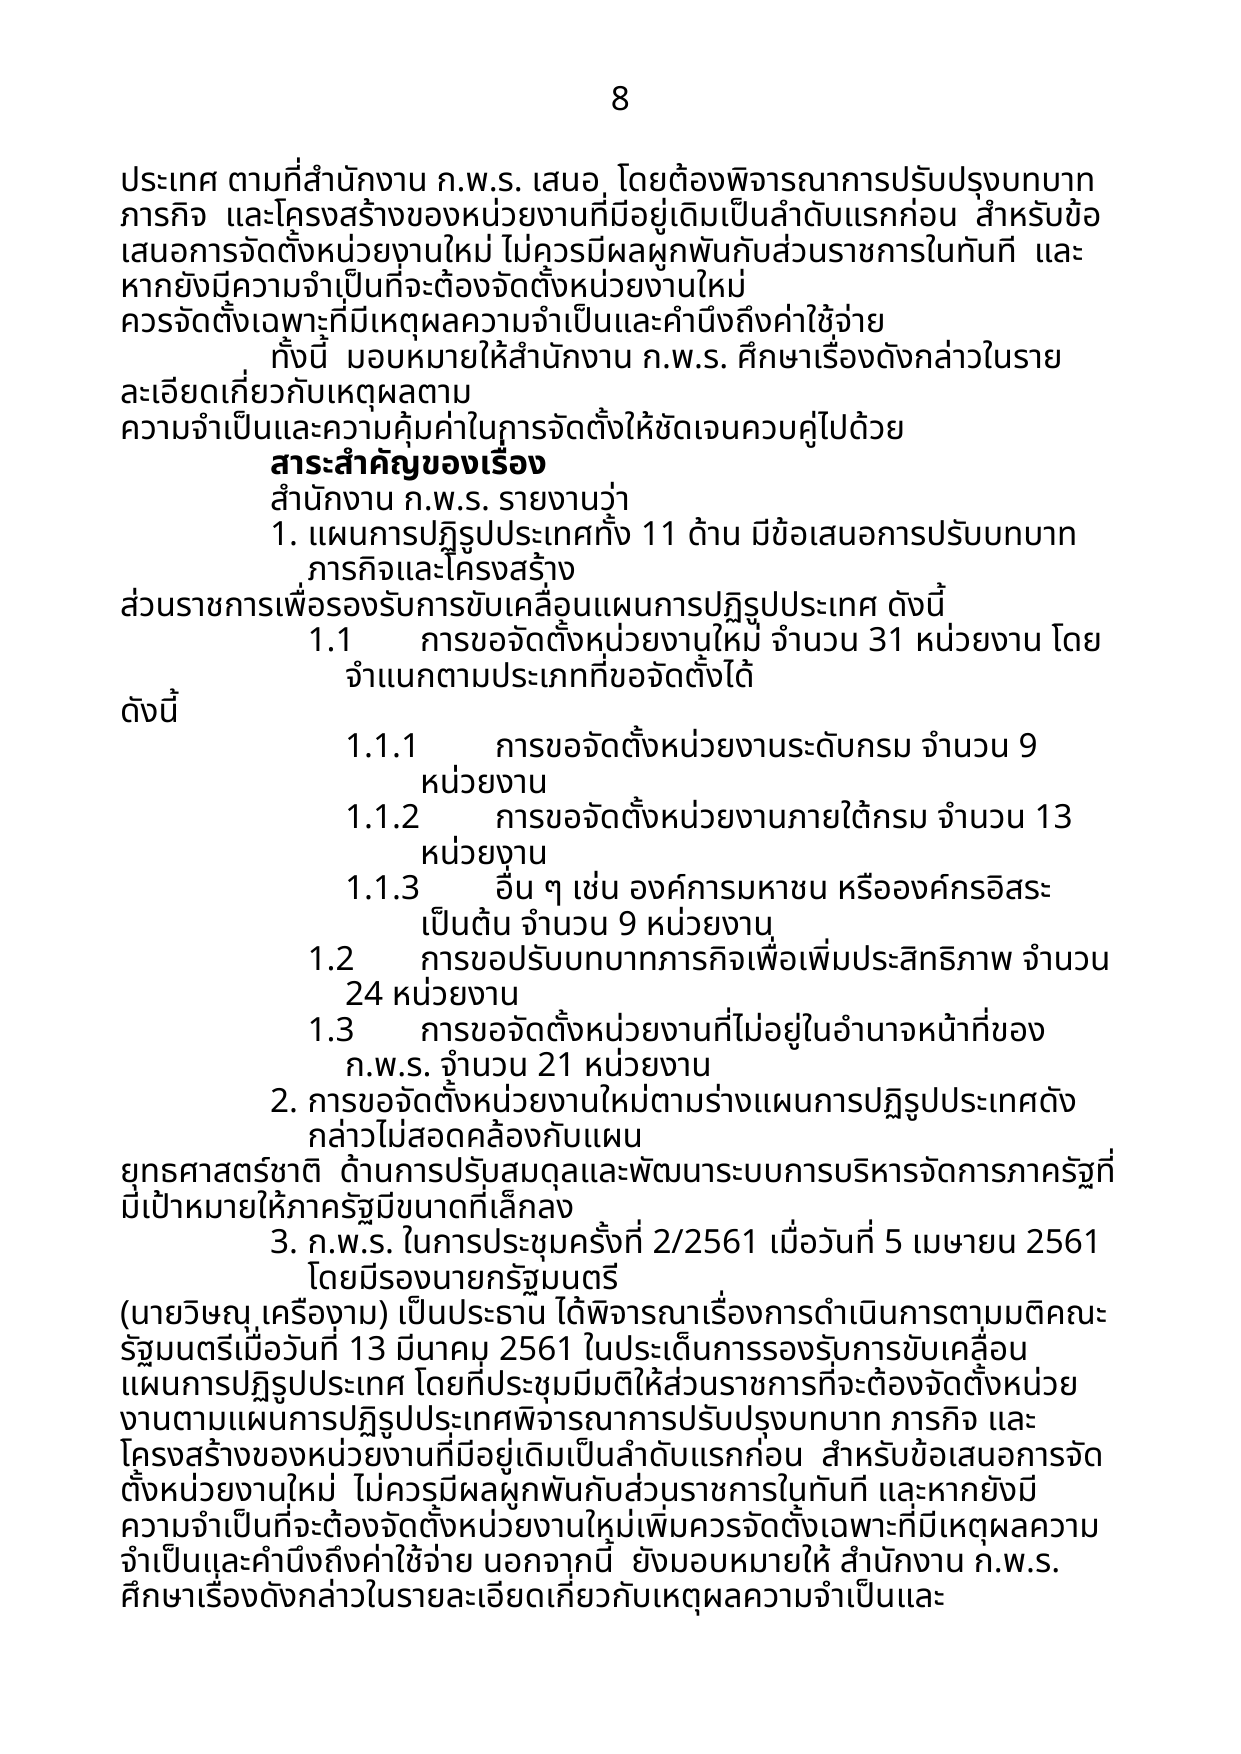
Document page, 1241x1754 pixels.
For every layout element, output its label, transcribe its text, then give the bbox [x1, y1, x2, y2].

text ยุทธศาสตร์ชาติ ด้านการปรับสมดุลและพัฒนาระบบการบริหารจัดการภาครัฐที่มีเป้าหมายให้ภาครัฐมีขนาดที่เล็กลง [120, 1154, 1120, 1225]
text ทั้งนี้ มอบหมายให้สำนักงาน ก.พ.ร. ศึกษาเรื่องดังกล่าวในรายละเอียดเกี่ยวกับเหตุผลตาม [120, 340, 1120, 411]
list การขอจัดตั้งหน่วยงานใหม่ จำนวน 31 หน่วยงาน โดยจำแนกตามประเภทที่ขอจัดตั้งได้ [307, 623, 1120, 694]
text ดังนี้ [120, 694, 1120, 729]
text (นายวิษณุ เครืองาม) เป็นประธาน ได้พิจารณาเรื่องการดำเนินการตามมติคณะรัฐมนตรีเมื่อวันที่ 13 มีนาคม 2561 ในประเด็นการรองรับการขับเคลื่อนแผนการปฏิรูปประเทศ โดยที่ประชุมมีมติให้ส่วนราชการที่จะต้องจัดตั้งหน่วยงานตามแผนการปฏิรูปประเทศพิจารณาการปรับปรุงบทบาท ภารกิจ และโครงสร้างของหน่วยงานที่มีอยู่เดิมเป็นลำดับแรกก่อน สำหรับข้อเสนอการจัดตั้งหน่วยงานใหม่ ไม่ควรมีผลผูกพันกับส่วนราชการในทันที และหากยังมี [120, 1296, 1120, 1509]
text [120, 163, 1120, 304]
list การขอปรับบทบาทภารกิจเพื่อเพิ่มประสิทธิภาพ จำนวน 24 หน่วยงาน [307, 942, 1120, 1013]
list ก.พ.ร. ในการประชุมครั้งที่ 2/2561 เมื่อวันที่ 5 เมษายน 2561 โดยมีรองนายกรัฐมนตรี [270, 1225, 1120, 1296]
text ส่วนราชการเพื่อรองรับการขับเคลื่อนแผนการปฏิรูปประเทศ ดังนี้ [120, 588, 1120, 623]
list แผนการปฏิรูปประเทศทั้ง 11 ด้าน มีข้อเสนอการปรับบทบาทภารกิจและโครงสร้าง [270, 517, 1120, 588]
text สำนักงาน ก.พ.ร. รายงานว่า [120, 482, 1120, 517]
list การขอจัดตั้งหน่วยงานใหม่ตามร่างแผนการปฏิรูปประเทศดังกล่าวไม่สอดคล้องกับแผน [270, 1084, 1120, 1154]
list การขอจัดตั้งหน่วยงานที่ไม่อยู่ในอำนาจหน้าที่ของ ก.พ.ร. จำนวน 21 หน่วยงาน [307, 1013, 1120, 1084]
list อื่น ๆ เช่น องค์การมหาชน หรือองค์กรอิสระ เป็นต้น จำนวน 9 หน่วยงาน [345, 871, 1120, 942]
list การขอจัดตั้งหน่วยงานภายใต้กรม จำนวน 13 หน่วยงาน [345, 800, 1120, 871]
text ความจำเป็นที่จะต้องจัดตั้งหน่วยงานใหม่เพิ่มควรจัดตั้งเฉพาะที่มีเหตุผลความจำเป็นและคำนึงถึงค่าใช้จ่าย นอกจากนี้ ยังมอบหมายให้ สำนักงาน ก.พ.ร. ศึกษาเรื่องดังกล่าวในรายละเอียดเกี่ยวกับเหตุผลความจำเป็นและ [120, 1509, 1120, 1615]
text ความจำเป็นและความคุ้มค่าในการจัดตั้งให้ชัดเจนควบคู่ไปด้วย [120, 411, 1120, 446]
text ควรจัดตั้งเฉพาะที่มีเหตุผลความจำเป็นและคำนึงถึงค่าใช้จ่าย [120, 304, 1120, 340]
list การขอจัดตั้งหน่วยงานระดับกรม จำนวน 9 หน่วยงาน [345, 729, 1120, 800]
text สาระสำคัญของเรื่อง [120, 446, 1120, 482]
